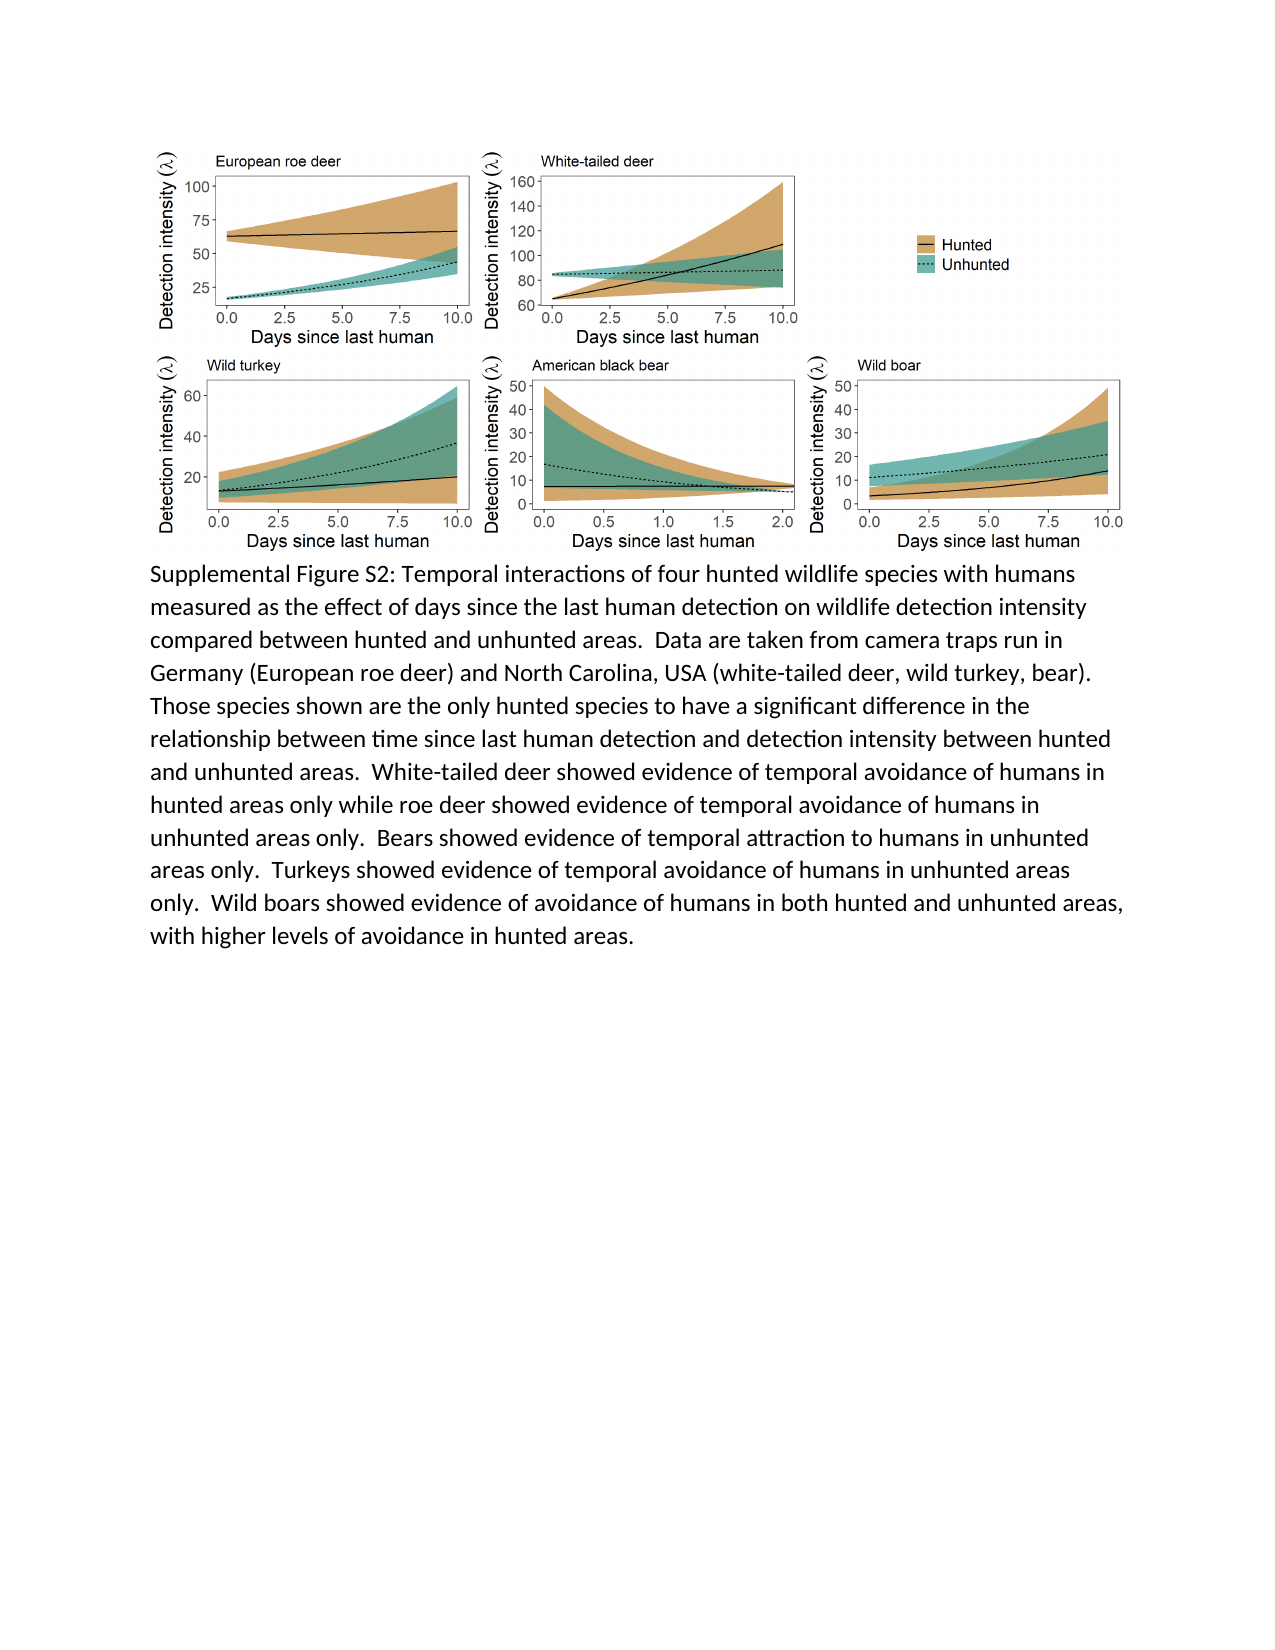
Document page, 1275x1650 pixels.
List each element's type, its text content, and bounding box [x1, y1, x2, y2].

text Supplemental Figure S2: Temporal interactions of four hunted wildlife species with humans measured as the effect of days since the last human detection on wildlife detection intensity compared between hunted and unhunted areas. Data are taken from camera traps run in Germany (European roe deer) and North Carolina, USA (white-tailed deer, wild turkey, bear). Those species shown are the only hunted species to have a significant difference in the relationship between time since last human detection and detection intensity between hunted and unhunted areas. White-tailed deer showed evidence of temporal avoidance of humans in hunted areas only while roe deer showed evidence of temporal avoidance of humans in unhunted areas only. Bears showed evidence of temporal attraction to humans in unhunted areas only. Turkeys showed evidence of temporal avoidance of humans in unhunted areas only. Wild boars showed evidence of avoidance of humans in both hunted and unhunted areas, with higher levels of avoidance in hunted areas. [150, 558, 1125, 951]
picture [150, 150, 1125, 557]
